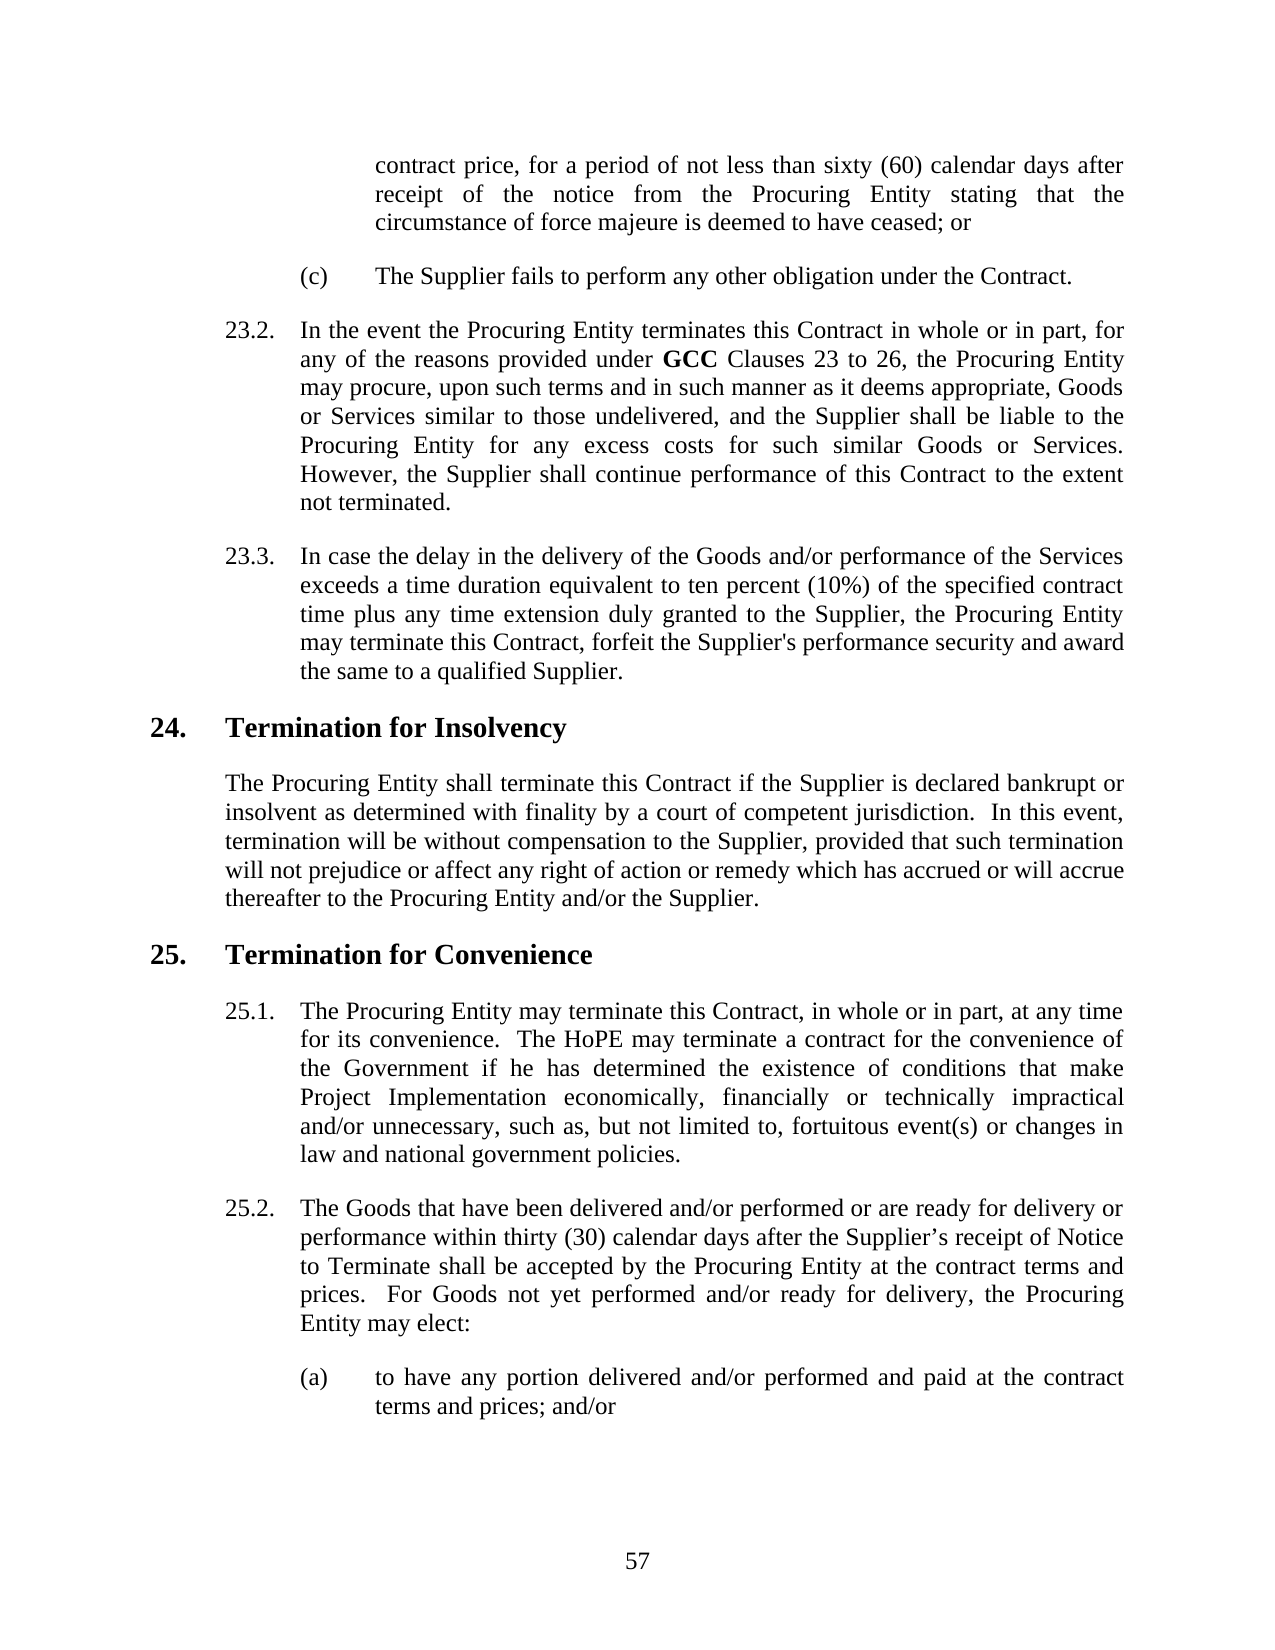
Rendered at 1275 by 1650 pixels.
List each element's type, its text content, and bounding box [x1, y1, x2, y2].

list The Supplier fails to perform any other obligation under the Contract. [300, 261, 1125, 290]
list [300, 150, 1125, 236]
subtitle Termination for Insolvency [150, 710, 1125, 743]
text In the event the Procuring Entity terminates this Contract in whole or in part, for any of the reasons provided under GCC Clauses 23 to 26, the Procuring Entity may procure, upon such terms and in such manner as it deems appropriate, Goods or Services similar to those undelivered, and the Supplier shall be liable to the Procuring Entity for any excess costs for such similar Goods or Services. However, the Supplier shall continue performance of this Contract to the extent not terminated. [225, 315, 1125, 516]
list to have any portion delivered and/or performed and paid at the contract terms and prices; and/or [300, 1362, 1125, 1419]
subtitle Termination for Convenience [150, 937, 1125, 971]
text The Procuring Entity shall terminate this Contract if the Supplier is declared bankrupt or insolvent as determined with finality by a court of competent jurisdiction. In this event, termination will be without compensation to the Supplier, provided that such termination will not prejudice or affect any right of action or remedy which has accrued or will accrue thereafter to the Procuring Entity and/or the Supplier. [225, 768, 1125, 912]
text In case the delay in the delivery of the Goods and/or performance of the Services exceeds a time duration equivalent to ten percent (10%) of the specified contract time plus any time extension duly granted to the Supplier, the Procuring Entity may terminate this Contract, forfeit the Supplier's performance security and award the same to a qualified Supplier. [225, 541, 1125, 685]
text The Procuring Entity may terminate this Contract, in whole or in part, at any time for its convenience. The HoPE may terminate a contract for the convenience of the Government if he has determined the existence of conditions that make Project Implementation economically, financially or technically impractical and/or unnecessary, such as, but not limited to, fortuitous event(s) or changes in law and national government policies. [225, 996, 1125, 1168]
text The Goods that have been delivered and/or performed or are ready for delivery or performance within thirty (30) calendar days after the Supplier’s receipt of Notice to Terminate shall be accepted by the Procuring Entity at the contract terms and prices. For Goods not yet performed and/or ready for delivery, the Procuring Entity may elect: [225, 1193, 1125, 1337]
